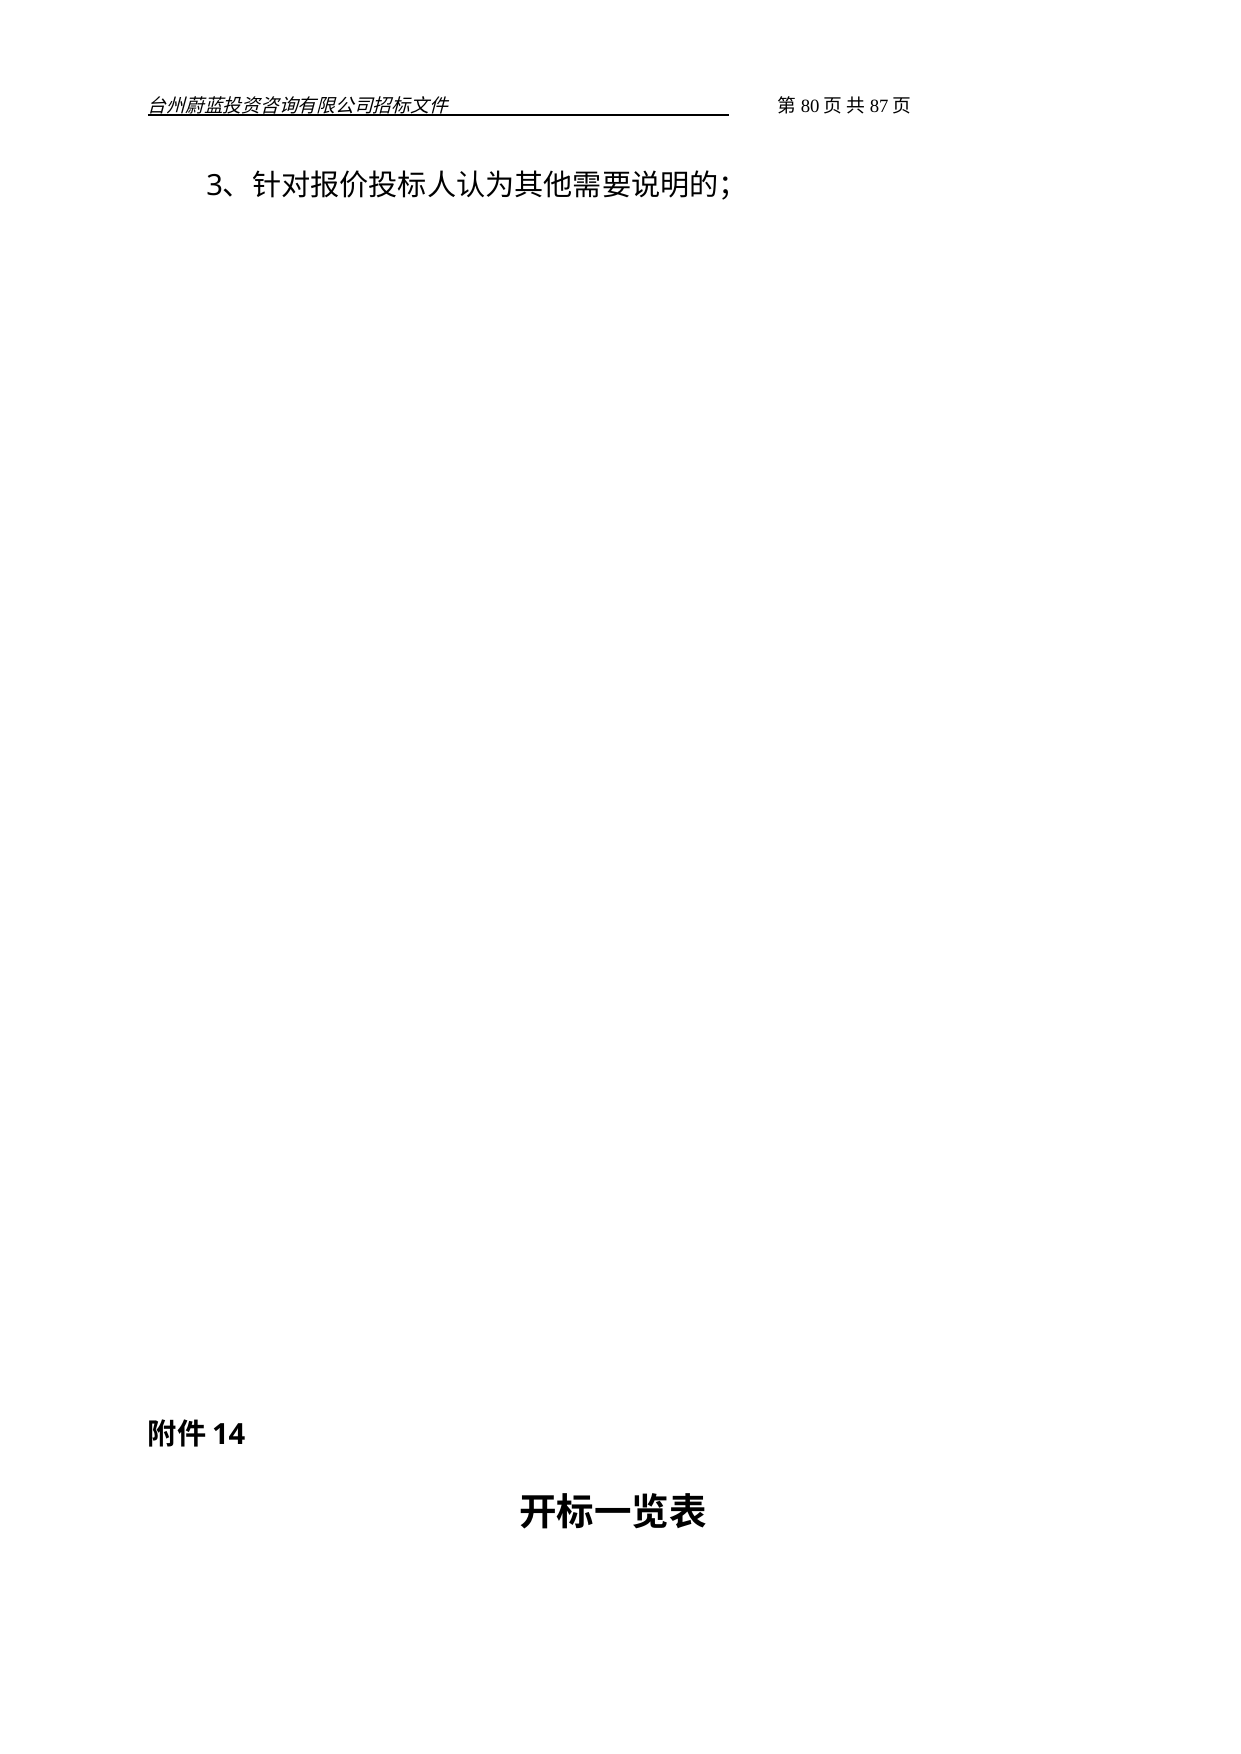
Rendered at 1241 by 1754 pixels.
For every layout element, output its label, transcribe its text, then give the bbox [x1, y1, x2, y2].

text 附件14 [148, 1399, 1078, 1464]
text 3、针对报价投标人认为其他需要说明的； [148, 162, 1078, 204]
text 开标一览表 [148, 1477, 1078, 1542]
